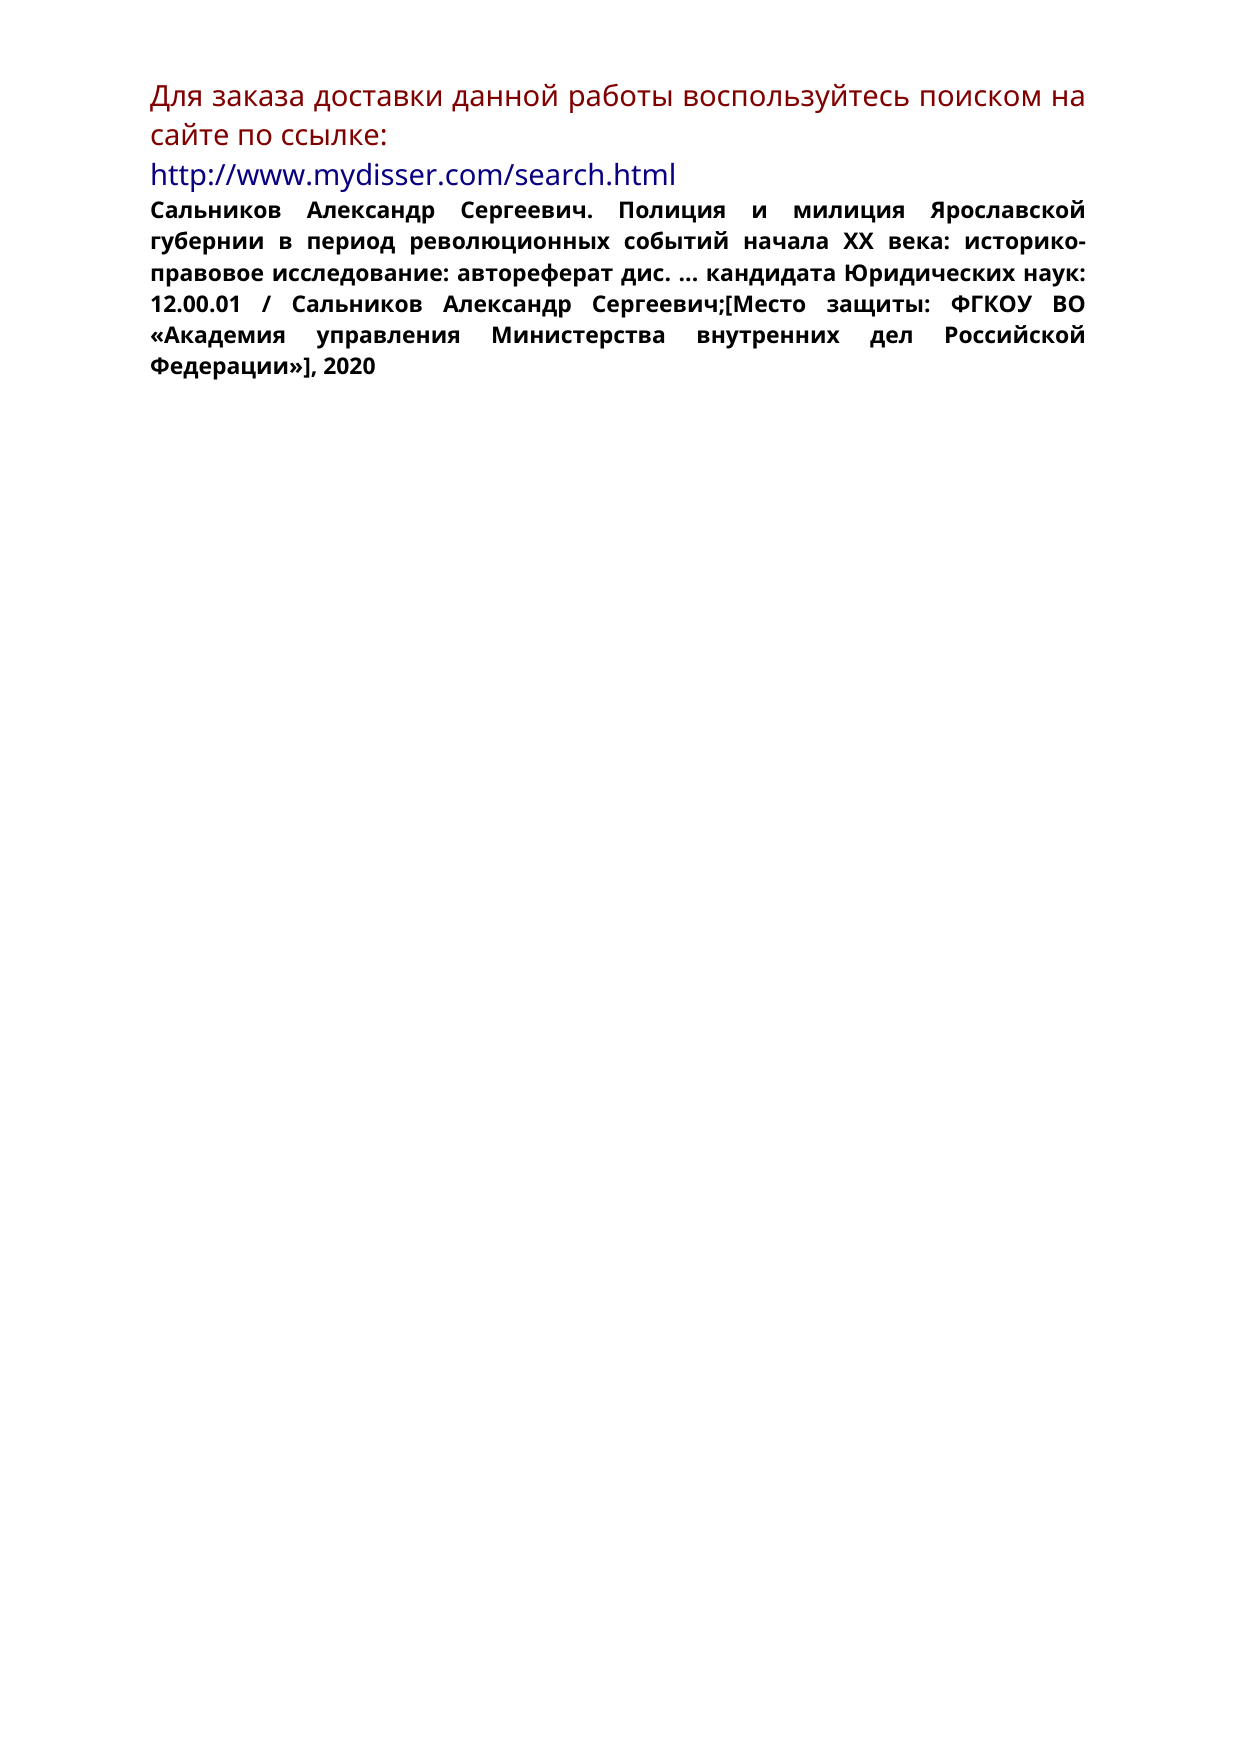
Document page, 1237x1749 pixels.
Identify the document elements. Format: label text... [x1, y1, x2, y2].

text Сальников Александр Сергеевич. Полиция и милиция Ярославской губернии в период революционных событий начала XX века: историко-правовое исследование: автореферат дис. ... кандидата Юридических наук: 12.00.01 / Сальников Александр Сергеевич;[Место защиты: ФГКОУ ВО «Академия управления Министерства внутренних дел Российской Федерации»], 2020 [150, 194, 1086, 382]
